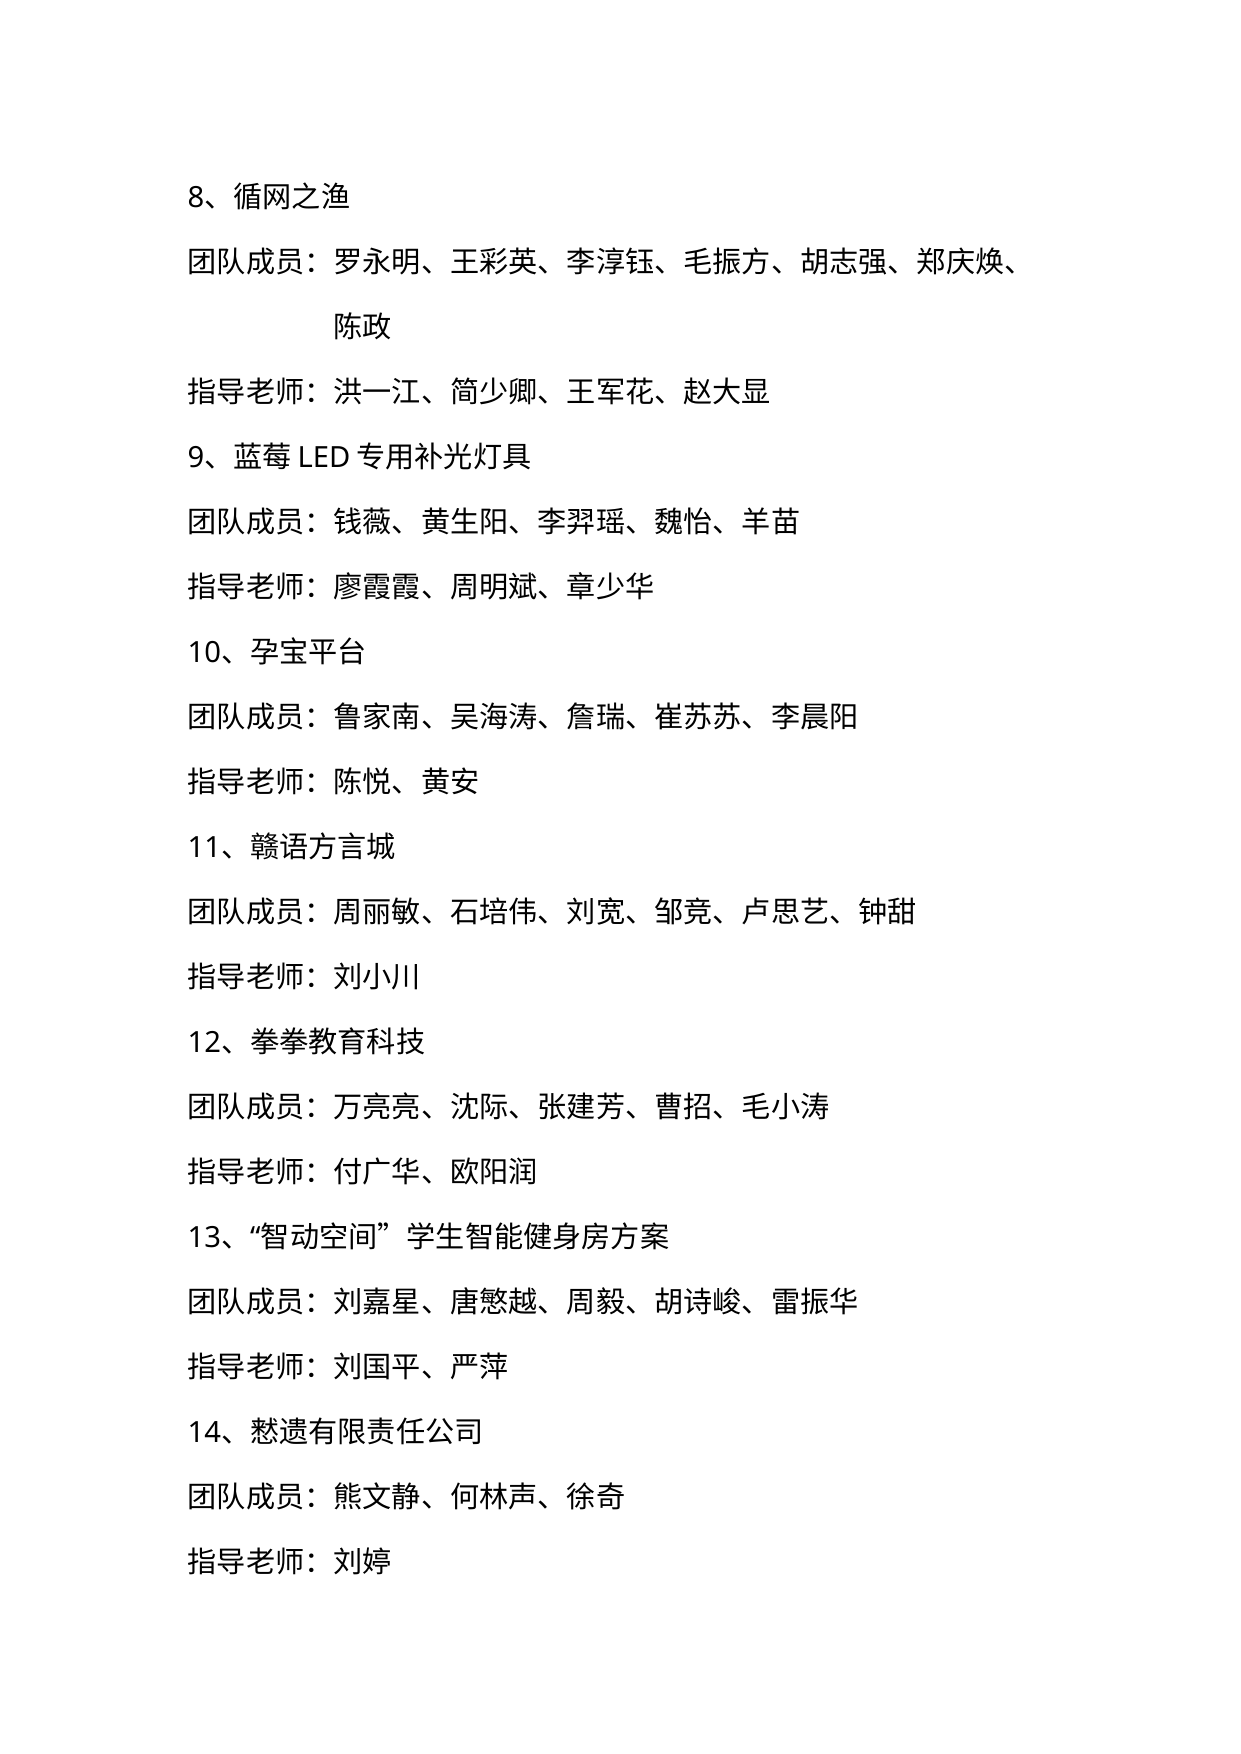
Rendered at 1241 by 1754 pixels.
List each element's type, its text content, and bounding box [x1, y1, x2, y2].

list “智动空间”学生智能健身房方案 [187, 1202, 1053, 1267]
text 9、蓝莓LED专用补光灯具 [187, 422, 1053, 487]
text 指导老师：陈悦、黄安 [187, 747, 1053, 812]
list 团队成员：刘嘉星、唐慜越、周毅、胡诗峻、雷振华 [187, 1267, 1053, 1332]
text 团队成员：熊文静、何林声、徐奇 [187, 1462, 1053, 1527]
text 团队成员：钱薇、黄生阳、李羿瑶、魏怡、羊苗 [187, 487, 1053, 552]
text 指导老师：刘小川 [187, 942, 1053, 1007]
text 指导老师：洪一江、简少卿、王军花、赵大显 [187, 357, 1053, 422]
text 团队成员：万亮亮、沈际、张建芳、曹招、毛小涛 [187, 1072, 1053, 1137]
text 8、循网之渔 [187, 162, 1053, 227]
text 团队成员：罗永明、王彩英、李淳钰、毛振方、胡志强、郑庆焕、 [187, 227, 1053, 292]
text 14、慭遗有限责任公司 [187, 1397, 1053, 1462]
text 团队成员：周丽敏、石培伟、刘宽、邹竞、卢思艺、钟甜 [187, 877, 1053, 942]
text 11、赣语方言城 [187, 812, 1053, 877]
text 指导老师：付广华、欧阳润 [187, 1137, 1053, 1202]
text 指导老师：廖霞霞、周明斌、章少华 [187, 552, 1053, 617]
text 团队成员：鲁家南、吴海涛、詹瑞、崔苏苏、李晨阳 [187, 682, 1053, 747]
text 10、孕宝平台 [187, 617, 1053, 682]
text 指导老师：刘国平、严萍 [187, 1332, 1053, 1397]
text 指导老师：刘婷 [187, 1527, 1053, 1592]
text 12、拳拳教育科技 [187, 1007, 1053, 1072]
text 陈政 [187, 292, 1053, 357]
